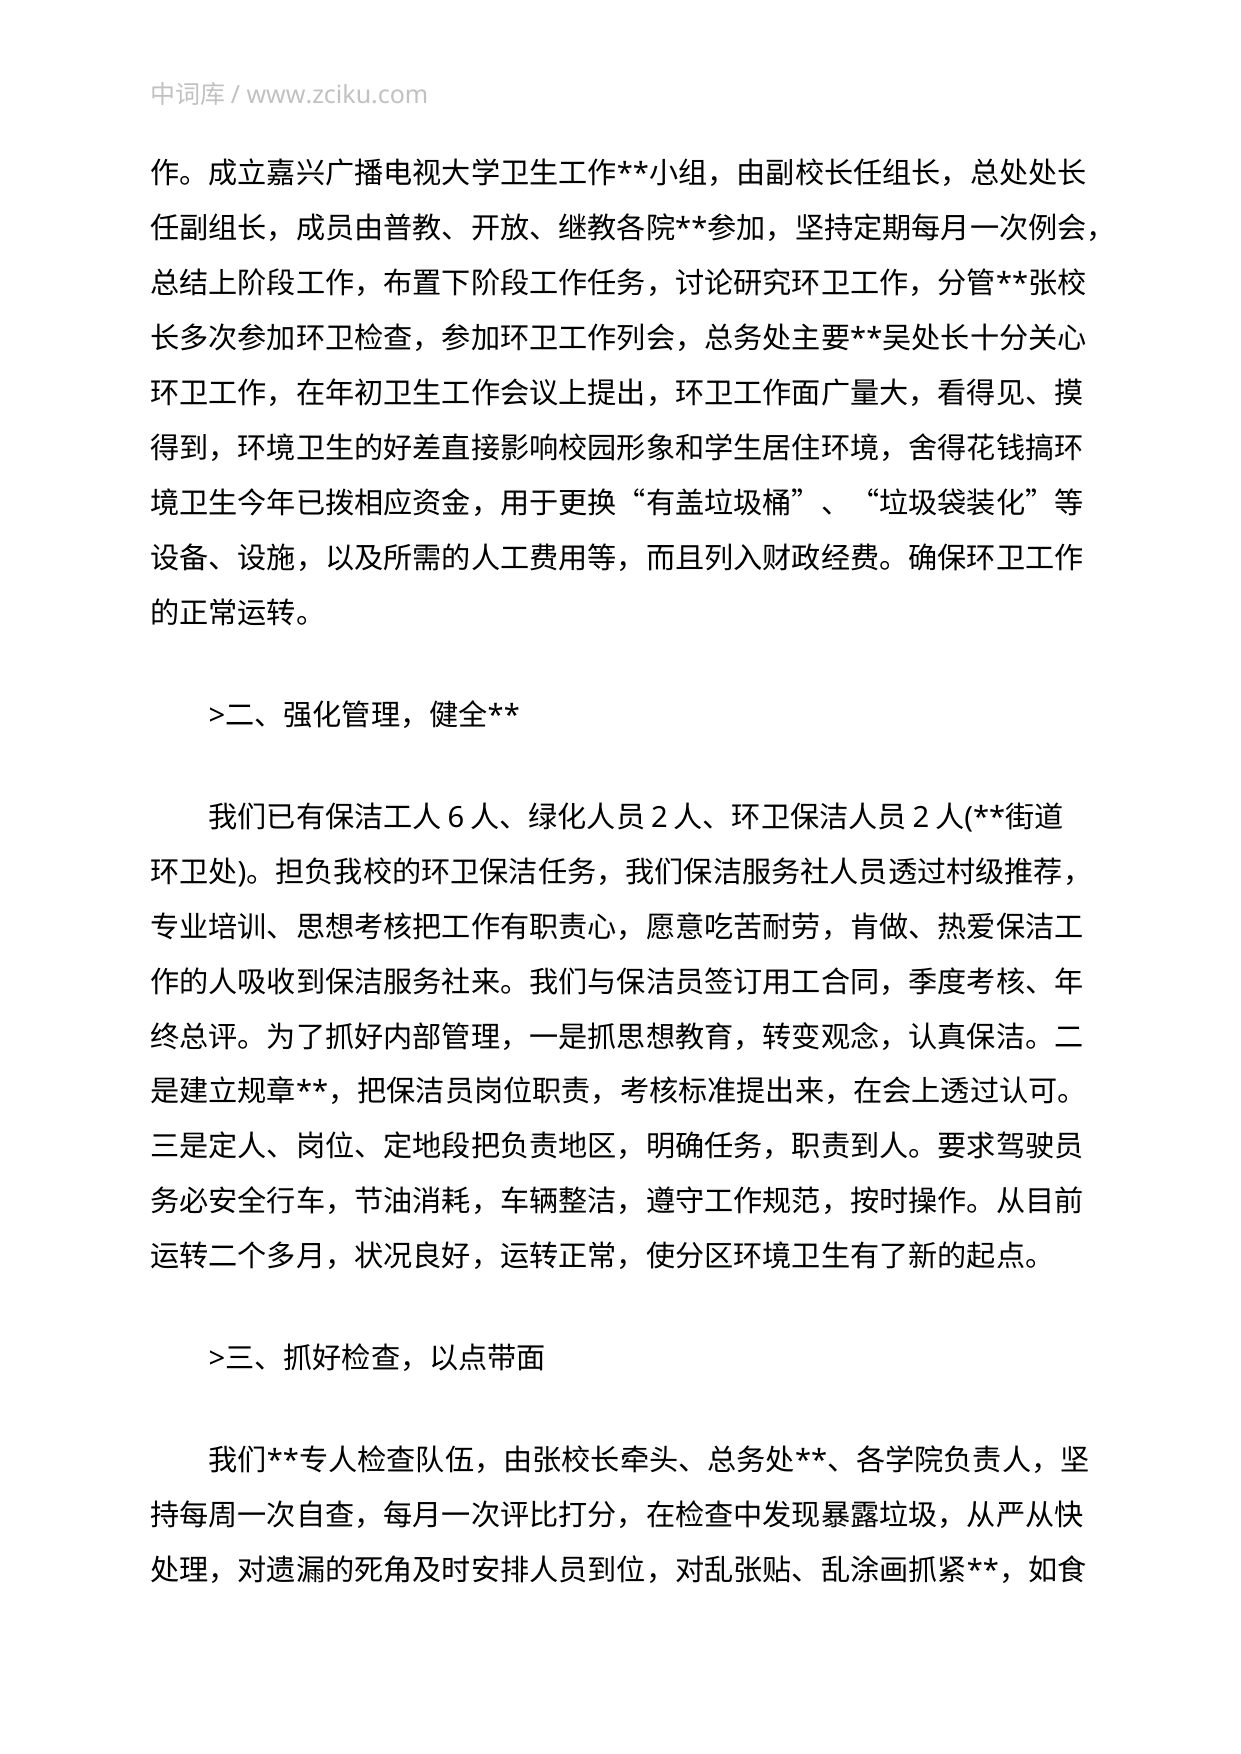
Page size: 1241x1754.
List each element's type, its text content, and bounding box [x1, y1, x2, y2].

text >二、强化管理，健全** [150, 691, 1090, 734]
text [150, 1437, 1090, 1589]
text >三、抓好检查，以点带面 [150, 1334, 1090, 1377]
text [150, 150, 1090, 632]
text 我们已有保洁工人6人、绿化人员2人、环卫保洁人员2人(**街道环卫处)。担负我校的环卫保洁任务，我们保洁服务社人员透过村级推荐，专业培训、思想考核把工作有职责心，愿意吃苦耐劳，肯做、热爱保洁工作的人吸收到保洁服务社来。我们与保洁员签订用工合同，季度考核、年终总评。为了抓好内部管理，一是抓思想教育，转变观念，认真保洁。二是建立规章**，把保洁员岗位职责，考核标准提出来，在会上透过认可。三是定人、岗位、定地段把负责地区，明确任务，职责到人。要求驾驶员务必安全行车，节油消耗，车辆整洁，遵守工作规范，按时操作。从目前运转二个多月，状况良好，运转正常，使分区环境卫生有了新的起点。 [150, 793, 1090, 1275]
